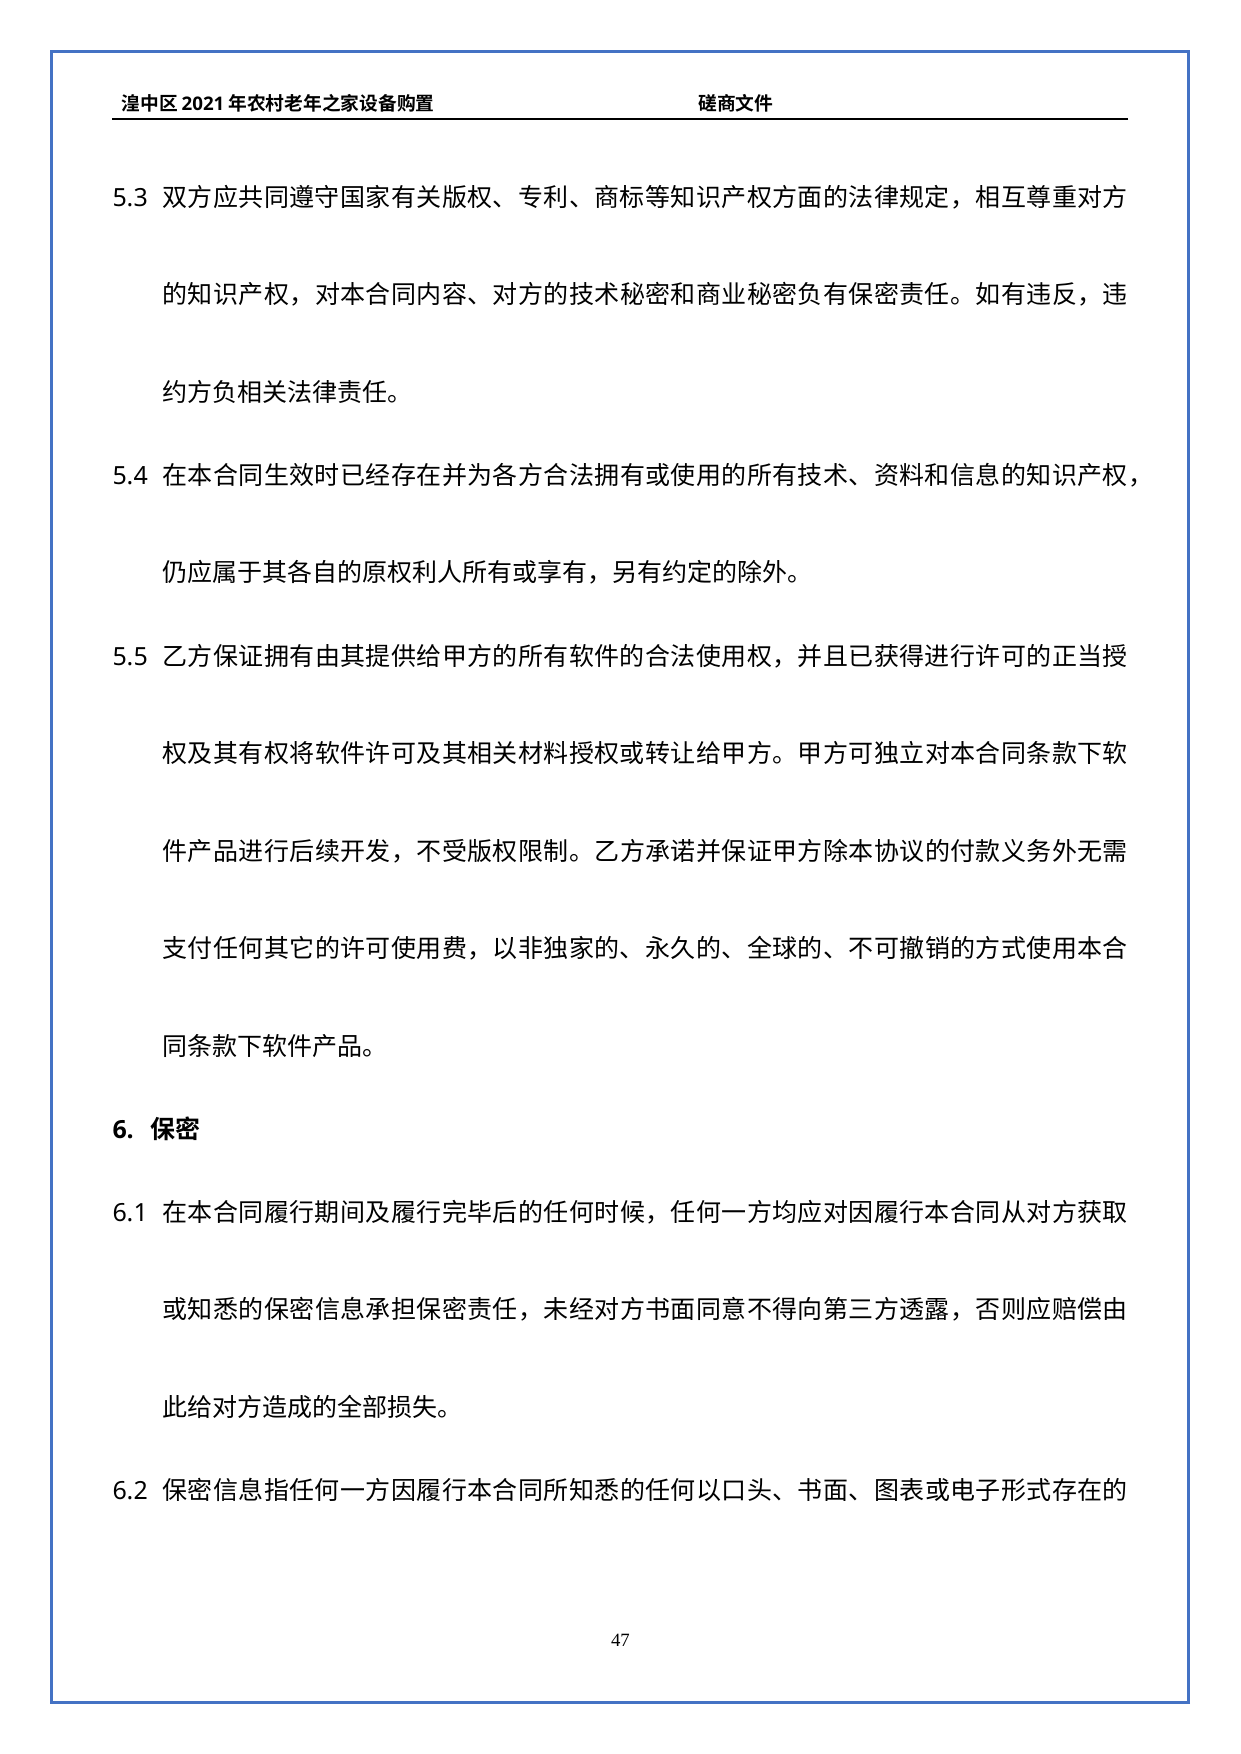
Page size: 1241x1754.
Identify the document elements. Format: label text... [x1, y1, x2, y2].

list 乙方保证拥有由其提供给甲方的所有软件的合法使用权，并且已获得进行许可的正当授权及其有权将软件许可及其相关材料授权或转让给甲方。甲方可独立对本合同条款下软件产品进行后续开发，不受版权限制。乙方承诺并保证甲方除本协议的付款义务外无需支付任何其它的许可使用费，以非独家的、永久的、全球的、不可撤销的方式使用本合同条款下软件产品。 [112, 622, 1128, 1077]
list 在本合同履行期间及履行完毕后的任何时候，任何一方均应对因履行本合同从对方获取或知悉的保密信息承担保密责任，未经对方书面同意不得向第三方透露，否则应赔偿由此给对方造成的全部损失。 [112, 1178, 1128, 1438]
list 保密 [112, 1095, 1128, 1160]
list 双方应共同遵守国家有关版权、专利、商标等知识产权方面的法律规定，相互尊重对方的知识产权，对本合同内容、对方的技术秘密和商业秘密负有保密责任。如有违反，违约方负相关法律责任。 [112, 163, 1128, 423]
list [112, 1456, 1128, 1521]
list 在本合同生效时已经存在并为各方合法拥有或使用的所有技术、资料和信息的知识产权，仍应属于其各自的原权利人所有或享有，另有约定的除外。 [112, 441, 1128, 603]
